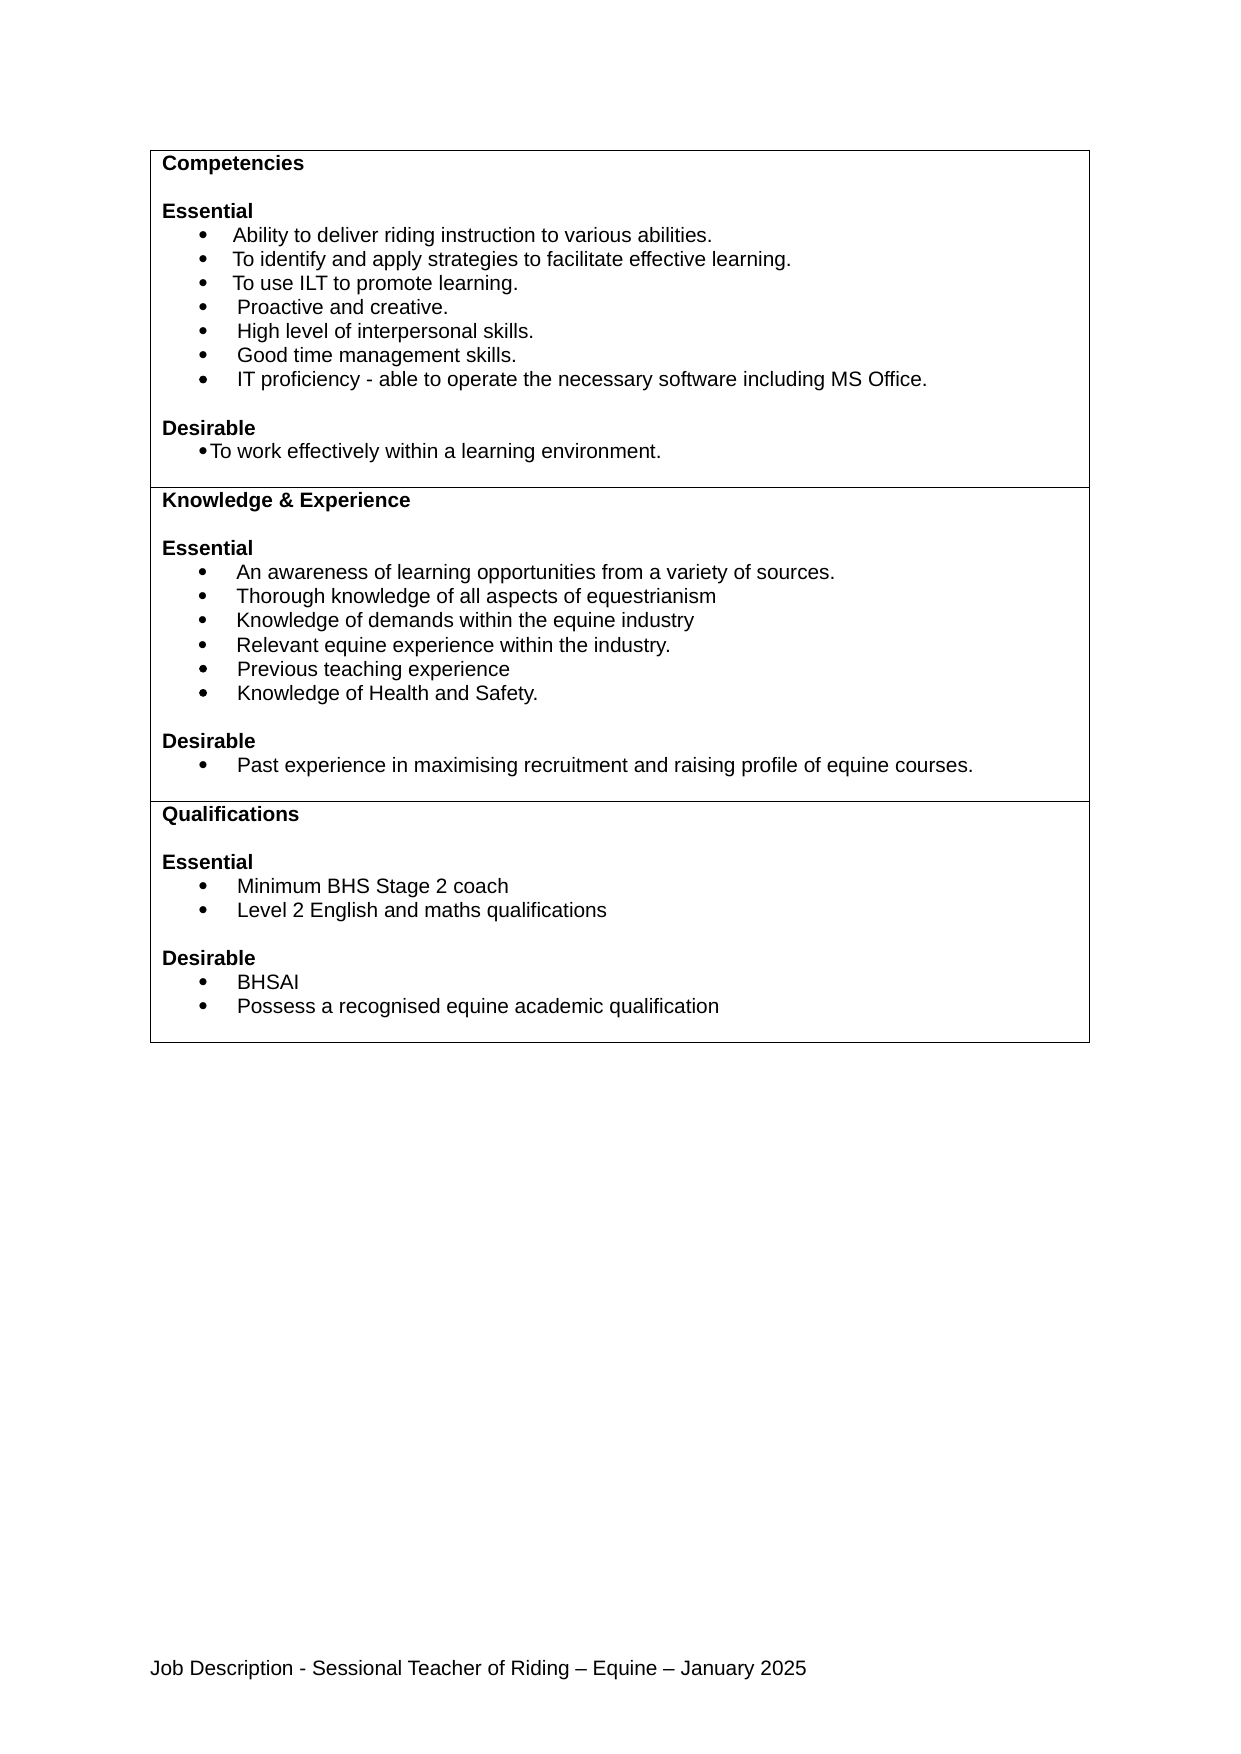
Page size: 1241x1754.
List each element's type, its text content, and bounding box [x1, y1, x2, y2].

table_cell Competencies Essential Ability to deliver riding instruction to various abilities. To identify and apply strategies to facilitate effective learning. To use ILT to promote learning. Proactive and creative. High level of interpersonal skills. Good time management skills. IT proficiency - able to operate the necessary software including MS Office. Desirable To work effectively within a learning environment. [151, 151, 1089, 487]
table_cell Knowledge & Experience Essential An awareness of learning opportunities from a variety of sources. Thorough knowledge of all aspects of equestrianism Knowledge of demands within the equine industry Relevant equine experience within the industry. Previous teaching experience Knowledge of Health and Safety. Desirable Past experience in maximising recruitment and raising profile of equine courses. [151, 488, 1089, 801]
table_cell Qualifications Essential Minimum BHS Stage 2 coach Level 2 English and maths qualifications Desirable BHSAI Possess a recognised equine academic qualification [151, 802, 1089, 1042]
